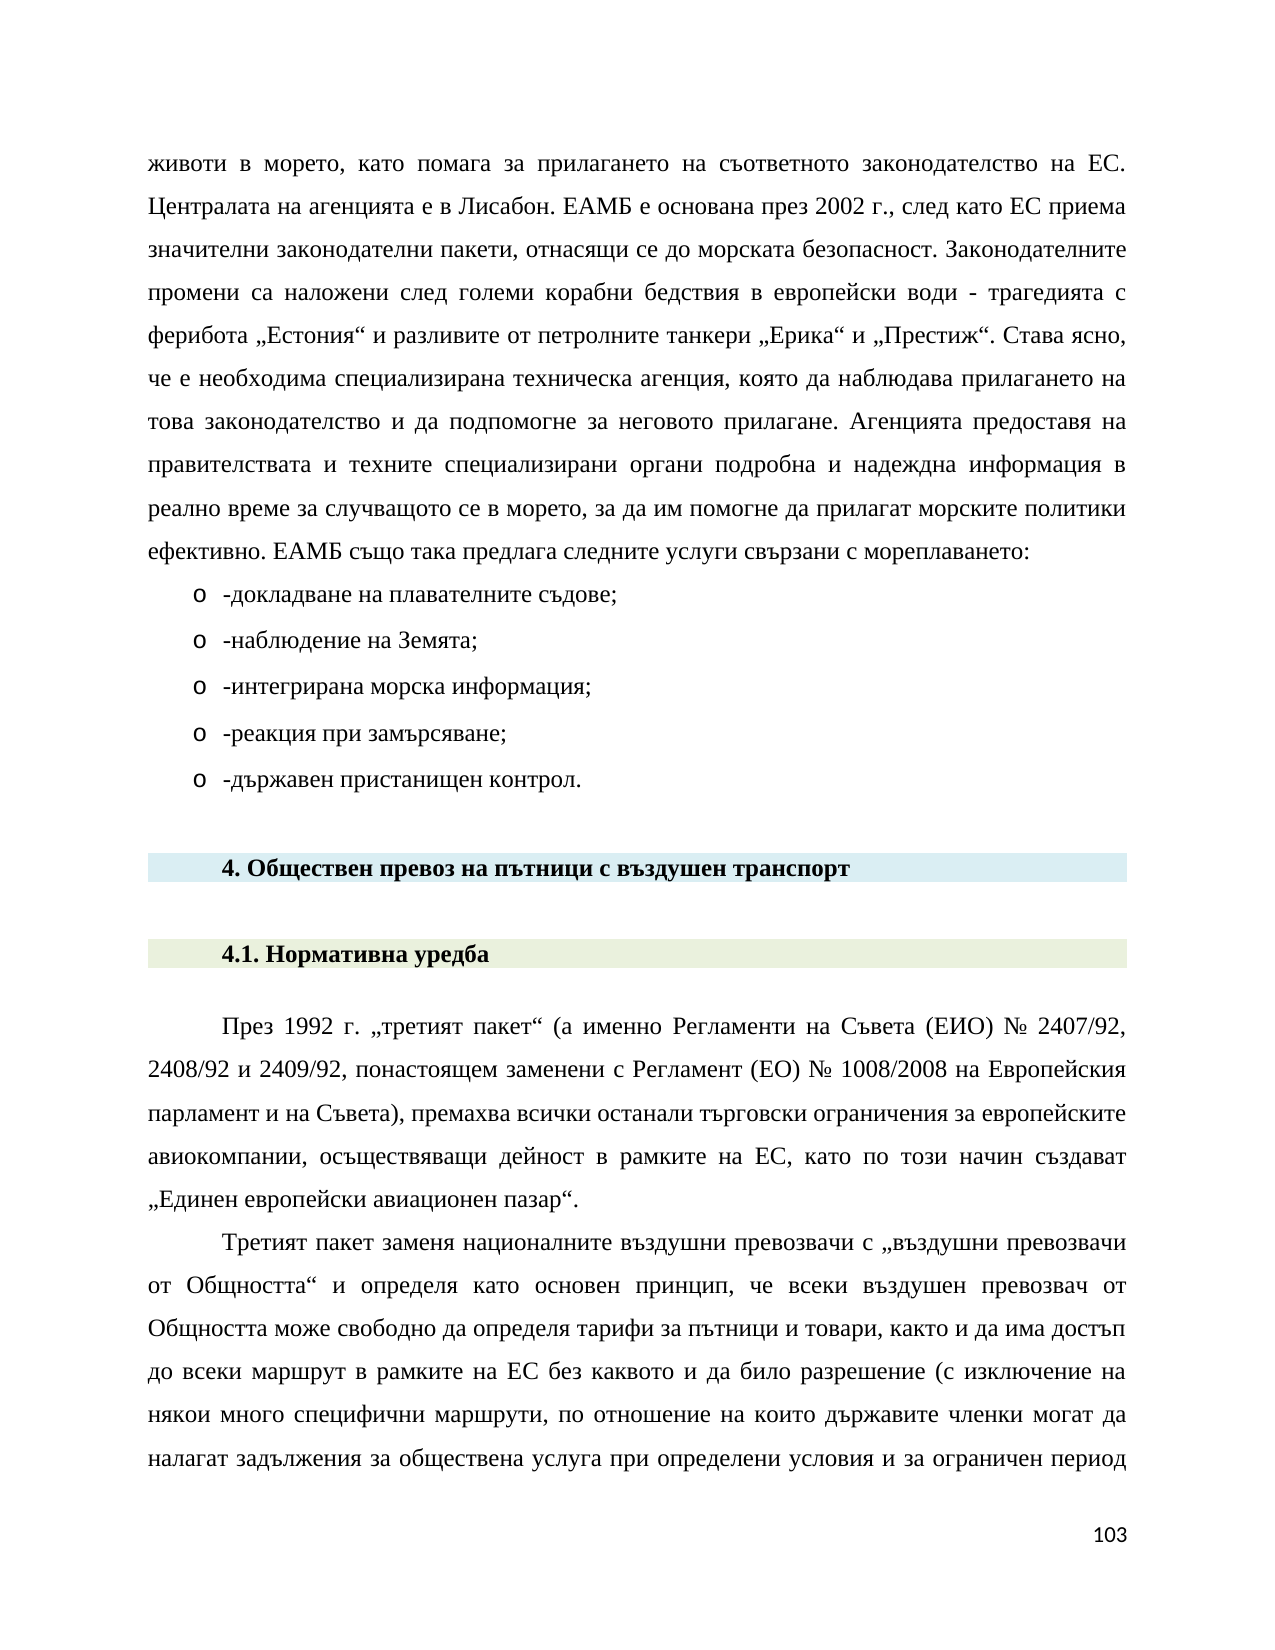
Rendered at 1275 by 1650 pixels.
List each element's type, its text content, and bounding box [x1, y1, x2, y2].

list -реакция при замърсяване; [148, 718, 1127, 748]
text През 1992 г. „третият пакет“ (а именно Регламенти на Съвета (ЕИО) № 2407/92, 2408/92 и 2409/92, понастоящем заменени с Регламент (ЕО) № 1008/2008 на Европейския парламент и на Съвета), премахва всички останали търговски ограничения за европейските авиокомпании, осъществяващи дейност в рамките на ЕС, като по този начин създават „Единен европейски авиационен пазар“. [148, 1011, 1127, 1213]
subtitle 4. Обществен превоз на пътници с въздушен транспорт [148, 853, 1127, 882]
list -интегрирана морска информация; [148, 671, 1127, 702]
list -държавен пристанищен контрол. [148, 764, 1127, 795]
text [148, 1227, 1127, 1471]
list -докладване на плавателните съдове; [148, 579, 1127, 610]
list -наблюдение на Земята; [148, 625, 1127, 656]
text 4.1. Нормативна уредба [148, 939, 1127, 968]
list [148, 148, 1127, 564]
